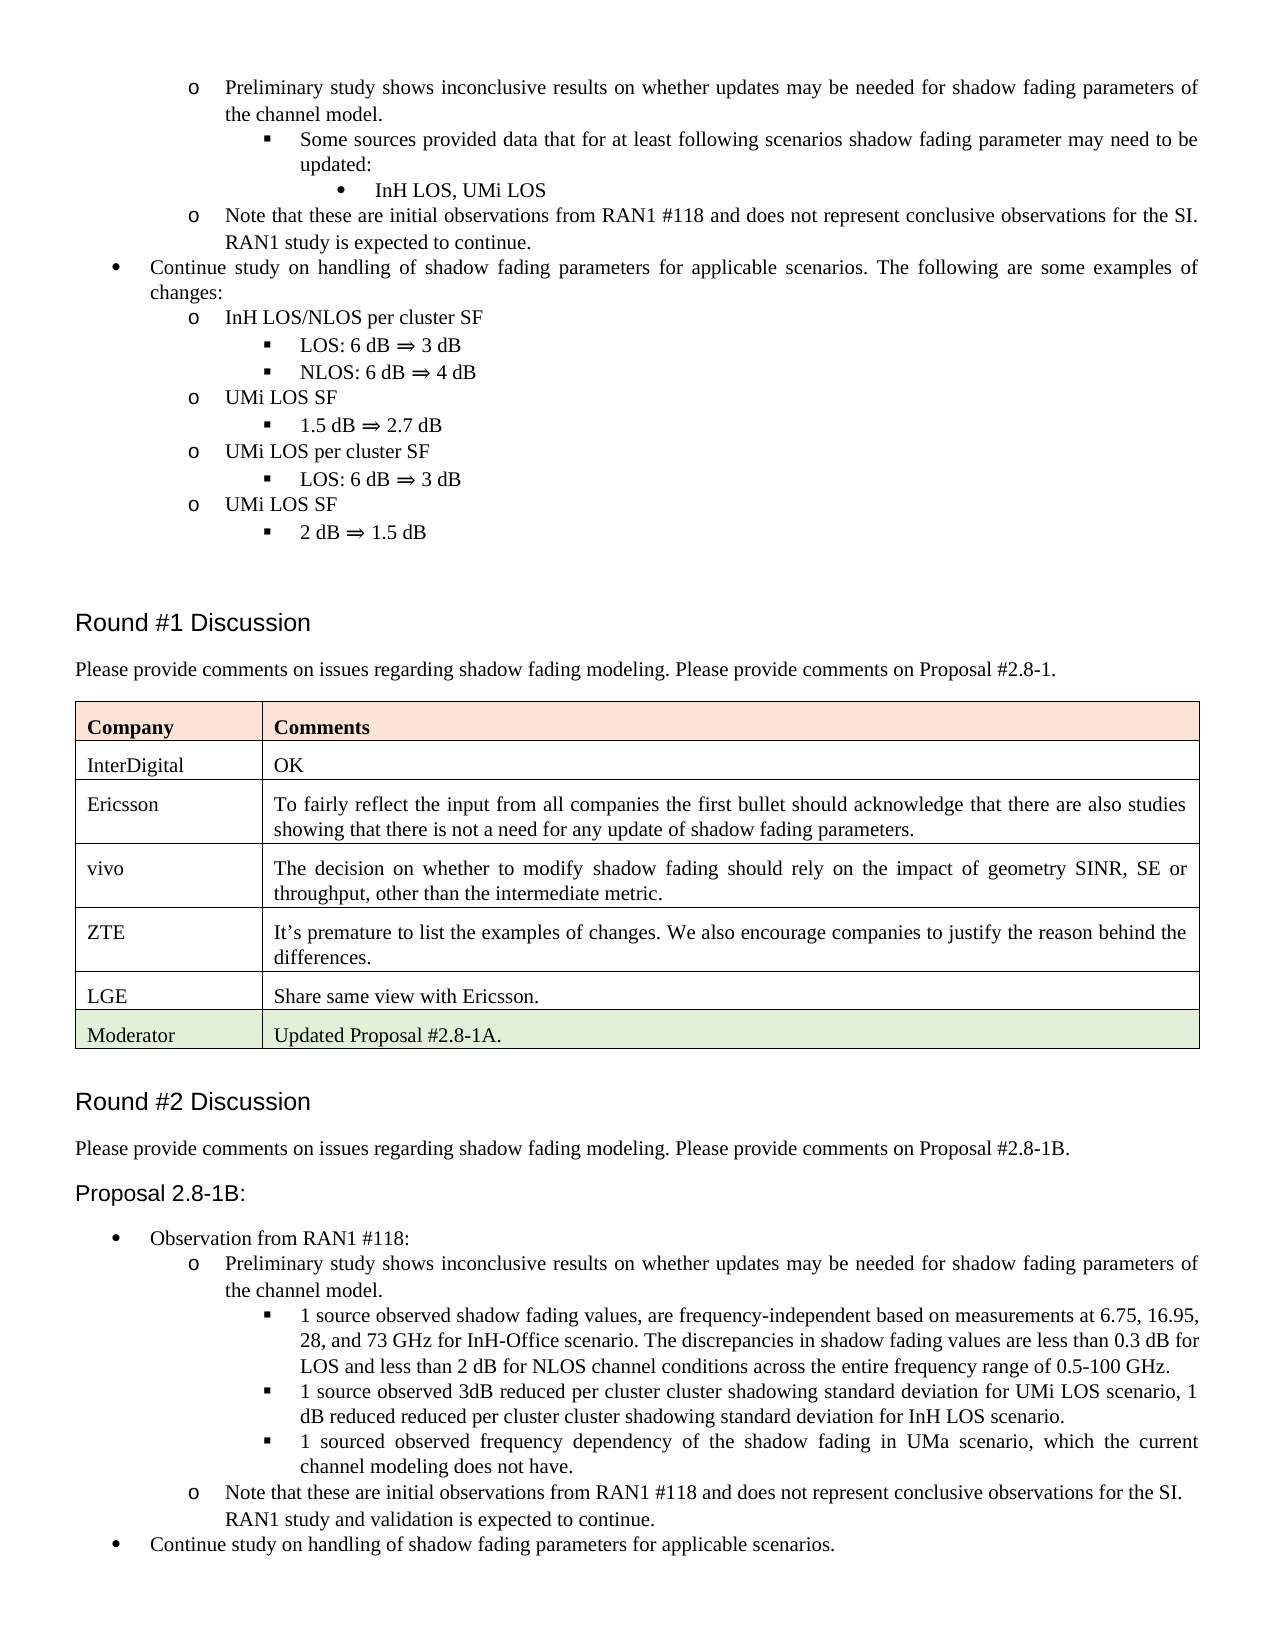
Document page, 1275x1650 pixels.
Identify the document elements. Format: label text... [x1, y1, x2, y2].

table_cell InterDigital [76, 741, 262, 779]
list Continue study on handling of shadow fading parameters for applicable scenarios. The following are some examples of changes: [112, 255, 1200, 304]
text Please provide comments on issues regarding shadow fading modeling. Please provide comments on Proposal #2.8-1B. [75, 1136, 1200, 1160]
list NLOS: 6 dB ⇒ 4 dB [262, 359, 1200, 384]
list LOS: 6 dB ⇒ 3 dB [262, 332, 1200, 357]
list 1 source observed shadow fading values, are frequency-independent based on measurements at 6.75, 16.95, 28, and 73 GHz for InH-Office scenario. The discrepancies in shadow fading values are less than 0.3 dB for LOS and less than 2 dB for NLOS channel conditions across the entire frequency range of 0.5-100 GHz. [262, 1303, 1200, 1378]
list Preliminary study shows inconclusive results on whether updates may be needed for shadow fading parameters of the channel model. [187, 1251, 1200, 1302]
table_cell OK [263, 741, 1199, 779]
text Please provide comments on issues regarding shadow fading modeling. Please provide comments on Proposal #2.8-1. [75, 657, 1200, 681]
subtitle Round #2 Discussion [75, 1087, 1200, 1116]
list Preliminary study shows inconclusive results on whether updates may be needed for shadow fading parameters of the channel model. [187, 75, 1200, 126]
list 1.5 dB ⇒ 2.7 dB [262, 412, 1200, 437]
table_cell The decision on whether to modify shadow fading should rely on the impact of geometry SINR, SE or throughput, other than the intermediate metric. [263, 844, 1199, 907]
table_cell Share same view with Ericsson. [263, 972, 1199, 1009]
list Note that these are initial observations from RAN1 #118 and does not represent conclusive observations for the SI. RAN1 study is expected to continue. [187, 203, 1200, 254]
table_header Company [76, 702, 262, 740]
table_cell Ericsson [76, 780, 262, 843]
table_cell vivo [76, 844, 262, 907]
list 2 dB ⇒ 1.5 dB [262, 519, 1200, 544]
table_cell LGE [76, 972, 262, 1009]
list InH LOS/NLOS per cluster SF [187, 305, 1200, 331]
table_cell It’s premature to list the examples of changes. We also encourage companies to justify the reason behind the differences. [263, 908, 1199, 971]
list InH LOS, UMi LOS [337, 177, 1200, 202]
list Continue study on handling of shadow fading parameters for applicable scenarios. [112, 1532, 1200, 1556]
list UMi LOS per cluster SF [187, 438, 1200, 464]
subtitle Round #1 Discussion [75, 608, 1200, 637]
list 1 sourced observed frequency dependency of the shadow fading in UMa scenario, which the current channel modeling does not have. [262, 1429, 1200, 1478]
list LOS: 6 dB ⇒ 3 dB [262, 466, 1200, 491]
subtitle Proposal 2.8-1B: [75, 1179, 1200, 1206]
list Observation from RAN1 #118: [112, 1226, 1200, 1250]
table_cell ZTE [76, 908, 262, 971]
table_header Comments [263, 702, 1199, 740]
table_cell To fairly reflect the input from all companies the first bullet should acknowledge that there are also studies showing that there is not a need for any update of shadow fading parameters. [263, 780, 1199, 843]
list UMi LOS SF [187, 385, 1200, 411]
table_cell Updated Proposal #2.8-1A. [263, 1010, 1199, 1048]
list UMi LOS SF [187, 492, 1200, 518]
list Some sources provided data that for at least following scenarios shadow fading parameter may need to be updated: [262, 127, 1200, 176]
table_cell Moderator [76, 1010, 262, 1048]
